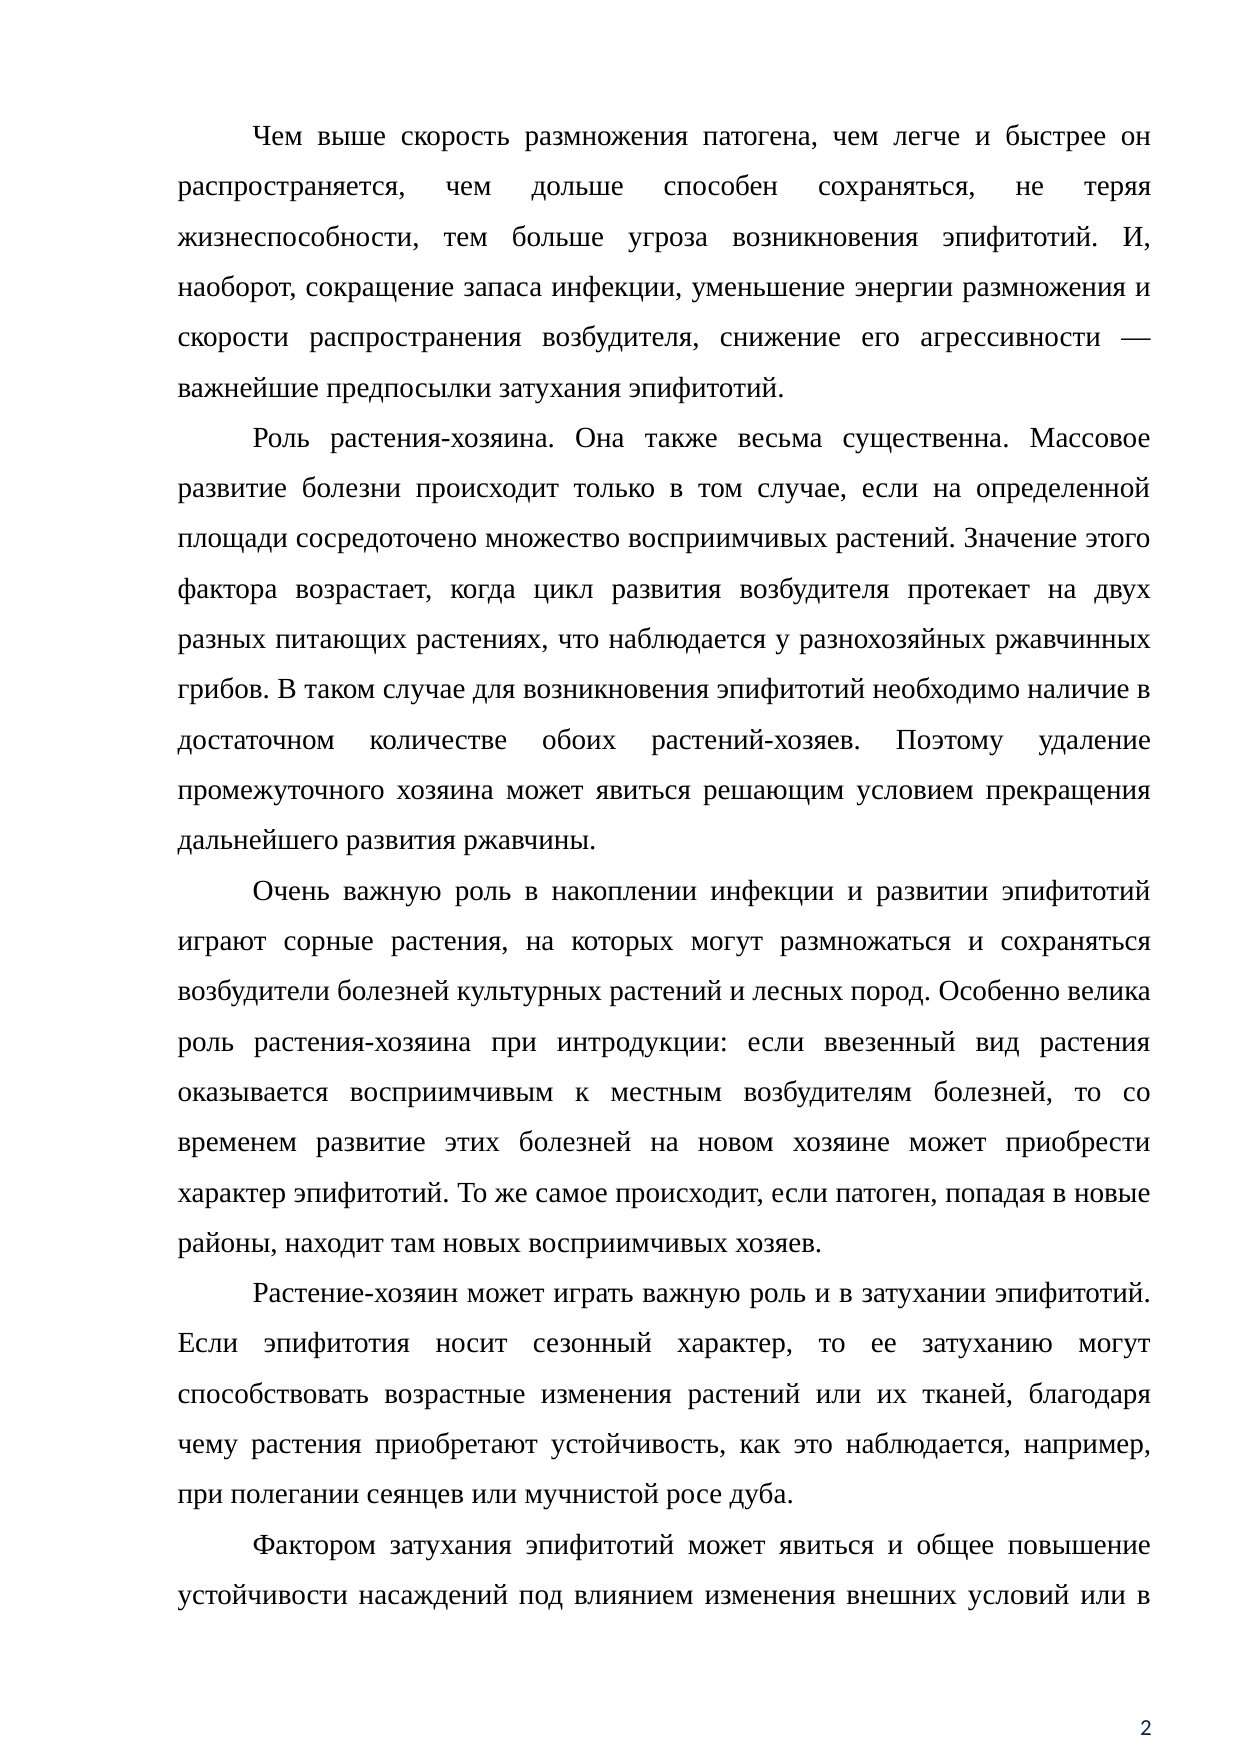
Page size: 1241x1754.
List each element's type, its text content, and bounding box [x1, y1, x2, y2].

text Растение-хозяин может играть важную роль и в затухании эпифитотий. Если эпифитотия носит сезонный характер, то ее затуханию могут способствовать возрастные изменения растений или их тканей, благодаря чему растения приобретают устойчивость, как это наблюдается, например, при полегании сеянцев или мучнистой росе дуба. [177, 1275, 1152, 1510]
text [177, 1527, 1152, 1611]
text Роль растения-хозяина. Она также весьма существенна. Массовое развитие болезни происходит только в том случае, если на определенной площади сосредоточено множество восприимчивых растений. Значение этого фактора возрастает, когда цикл развития возбудителя протекает на двух разных питающих растениях, что наблюдается у разнохозяйных ржавчинных грибов. В таком случае для возникновения эпифитотий необходимо наличие в достаточном количестве обоих растений-хозяев. Поэтому удаление промежуточного хозяина может явиться решающим условием прекращения дальнейшего развития ржавчины. [177, 420, 1152, 856]
text Очень важную роль в накоплении инфекции и развитии эпифитотий играют сорные растения, на которых могут размножаться и сохраняться возбудители болезней культурных растений и лесных пород. Особенно велика роль растения-хозяина при интродукции: если ввезенный вид растения оказывается восприимчивым к местным возбудителям болезней, то со временем развитие этих болезней на новом хозяине может приобрести характер эпифитотий. То же самое происходит, если патоген, попадая в новые районы, находит там новых восприимчивых хозяев. [177, 873, 1152, 1258]
text Чем выше скорость размножения патогена, чем легче и быстрее он распространяется, чем дольше способен сохраняться, не теряя жизнеспособности, тем больше угроза возникновения эпифитотий. И, наоборот, сокращение запаса инфекции, уменьшение энергии размножения и скорости распространения возбудителя, снижение его агрессивности — важнейшие предпосылки затухания эпифитотий. [177, 118, 1152, 403]
